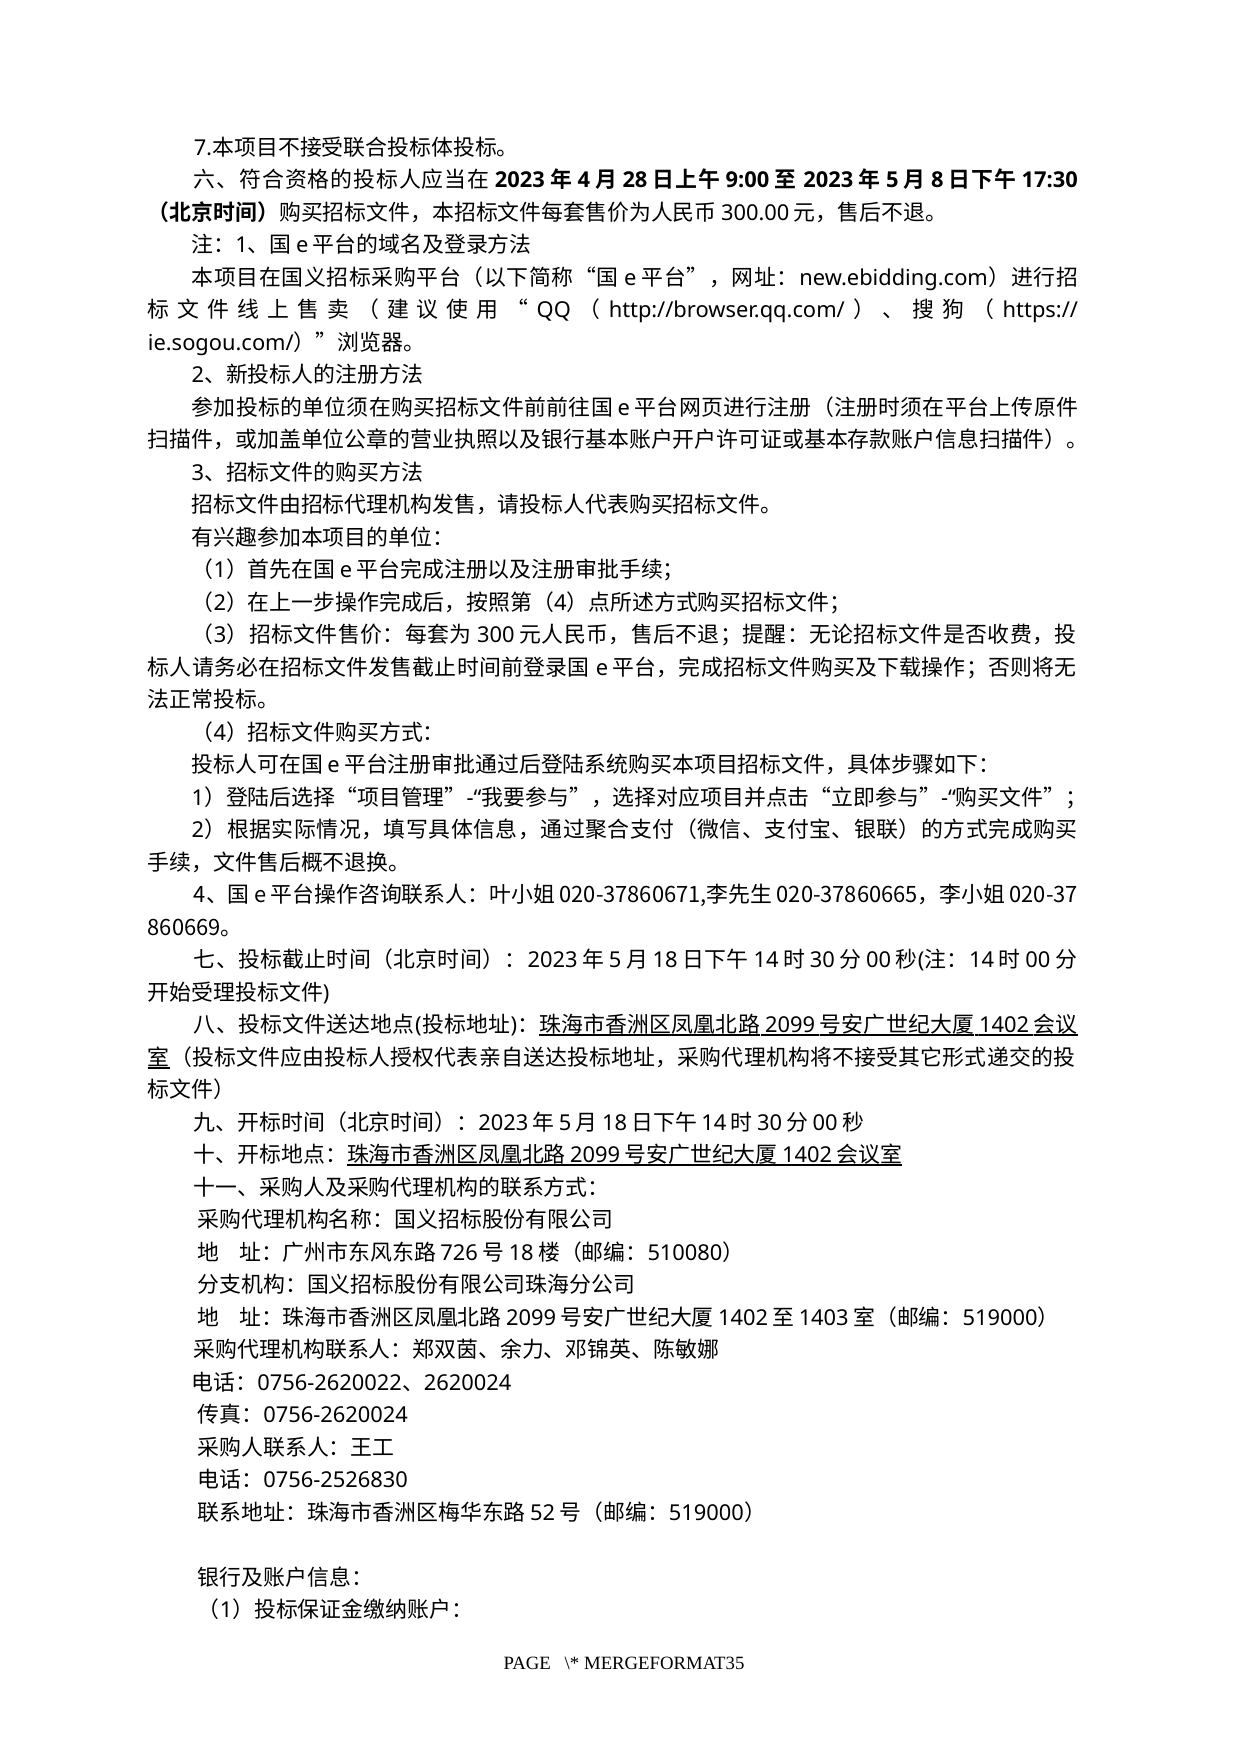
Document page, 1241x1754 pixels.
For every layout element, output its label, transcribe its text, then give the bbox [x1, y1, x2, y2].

text （3）招标文件售价：每套为300元人民币，售后不退；提醒：无论招标文件是否收费，投标人请务必在招标文件发售截止时间前登录国e平台，完成招标文件购买及下载操作；否则将无法正常投标。 [148, 617, 1078, 714]
text 电话：0756-2620022、2620024 [148, 1364, 1078, 1397]
text 地 址：广州市东风东路726号18楼（邮编：510080） [197, 1234, 1078, 1267]
text 传真：0756-2620024 [197, 1397, 1078, 1429]
text 电话：0756-2526830 [197, 1462, 1078, 1494]
text 2、新投标人的注册方法 [148, 357, 1078, 389]
text 2）根据实际情况，填写具体信息，通过聚合支付（微信、支付宝、银联）的方式完成购买手续，文件售后概不退换。 [148, 812, 1078, 877]
text 九、开标时间（北京时间）：2023年5月18日下午14时30分00秒 [148, 1104, 1078, 1137]
text （4）招标文件购买方式： [148, 714, 1078, 747]
text 投标人可在国e平台注册审批通过后登陆系统购买本项目招标文件，具体步骤如下： [148, 747, 1078, 779]
text （1）投标保证金缴纳账户： [148, 1592, 1078, 1624]
text 3、招标文件的购买方法 [148, 454, 1078, 487]
text 十一、采购人及采购代理机构的联系方式： [148, 1169, 1078, 1202]
text （2）在上一步操作完成后，按照第（4）点所述方式购买招标文件； [148, 584, 1078, 617]
text （1）首先在国e平台完成注册以及注册审批手续； [148, 552, 1078, 584]
text 联系地址：珠海市香洲区梅华东路52号（邮编：519000） [197, 1494, 1078, 1527]
text 本项目在国义招标采购平台（以下简称“国e平台”，网址：new.ebidding.com）进行招标文件线上售卖（建议使用“QQ（http://browser.qq.com/）、搜狗（https://ie.sogou.com/）”浏览器。 [148, 259, 1078, 357]
text 7.本项目不接受联合投标体投标。 [148, 129, 1078, 162]
text 有兴趣参加本项目的单位： [148, 519, 1078, 552]
text 八、投标文件送达地点(投标地址)：珠海市香洲区凤凰北路2099号安广世纪大厦1402会议室（投标文件应由投标人授权代表亲自送达投标地址，采购代理机构将不接受其它形式递交的投标文件） [148, 1007, 1078, 1104]
text 六、符合资格的投标人应当在2023年4月28日上午9:00至 2023年5月8日下午17:30（北京时间）购买招标文件，本招标文件每套售价为人民币300.00元，售后不退。 [148, 162, 1078, 227]
text 银行及账户信息： [148, 1559, 1078, 1592]
text 1）登陆后选择“项目管理”-“我要参与”，选择对应项目并点击“立即参与”-“购买文件”； [148, 779, 1078, 812]
text 采购人联系人：王工 [197, 1429, 1078, 1462]
text 地 址：珠海市香洲区凤凰北路2099号安广世纪大厦1402至1403室（邮编：519000） [197, 1299, 1078, 1332]
text 参加投标的单位须在购买招标文件前前往国e平台网页进行注册（注册时须在平台上传原件扫描件，或加盖单位公章的营业执照以及银行基本账户开户许可证或基本存款账户信息扫描件）。 [148, 389, 1078, 454]
text 采购代理机构名称：国义招标股份有限公司 [197, 1202, 1078, 1234]
text 分支机构：国义招标股份有限公司珠海分公司 [197, 1267, 1078, 1299]
text 招标文件由招标代理机构发售，请投标人代表购买招标文件。 [148, 487, 1078, 519]
text 4、国e平台操作咨询联系人：叶小姐020-37860671,李先生020-37860665，李小姐020-37860669。 [148, 877, 1078, 942]
text 七、投标截止时间（北京时间）：2023年5月18日下午14时30分00秒(注：14时00分开始受理投标文件) [148, 942, 1078, 1007]
text 采购代理机构联系人：郑双茵、余力、邓锦英、陈敏娜 [148, 1332, 1078, 1364]
text 十、开标地点：珠海市香洲区凤凰北路2099号安广世纪大厦1402会议室 [148, 1137, 1078, 1169]
text 注：1、国e平台的域名及登录方法 [148, 227, 1078, 259]
